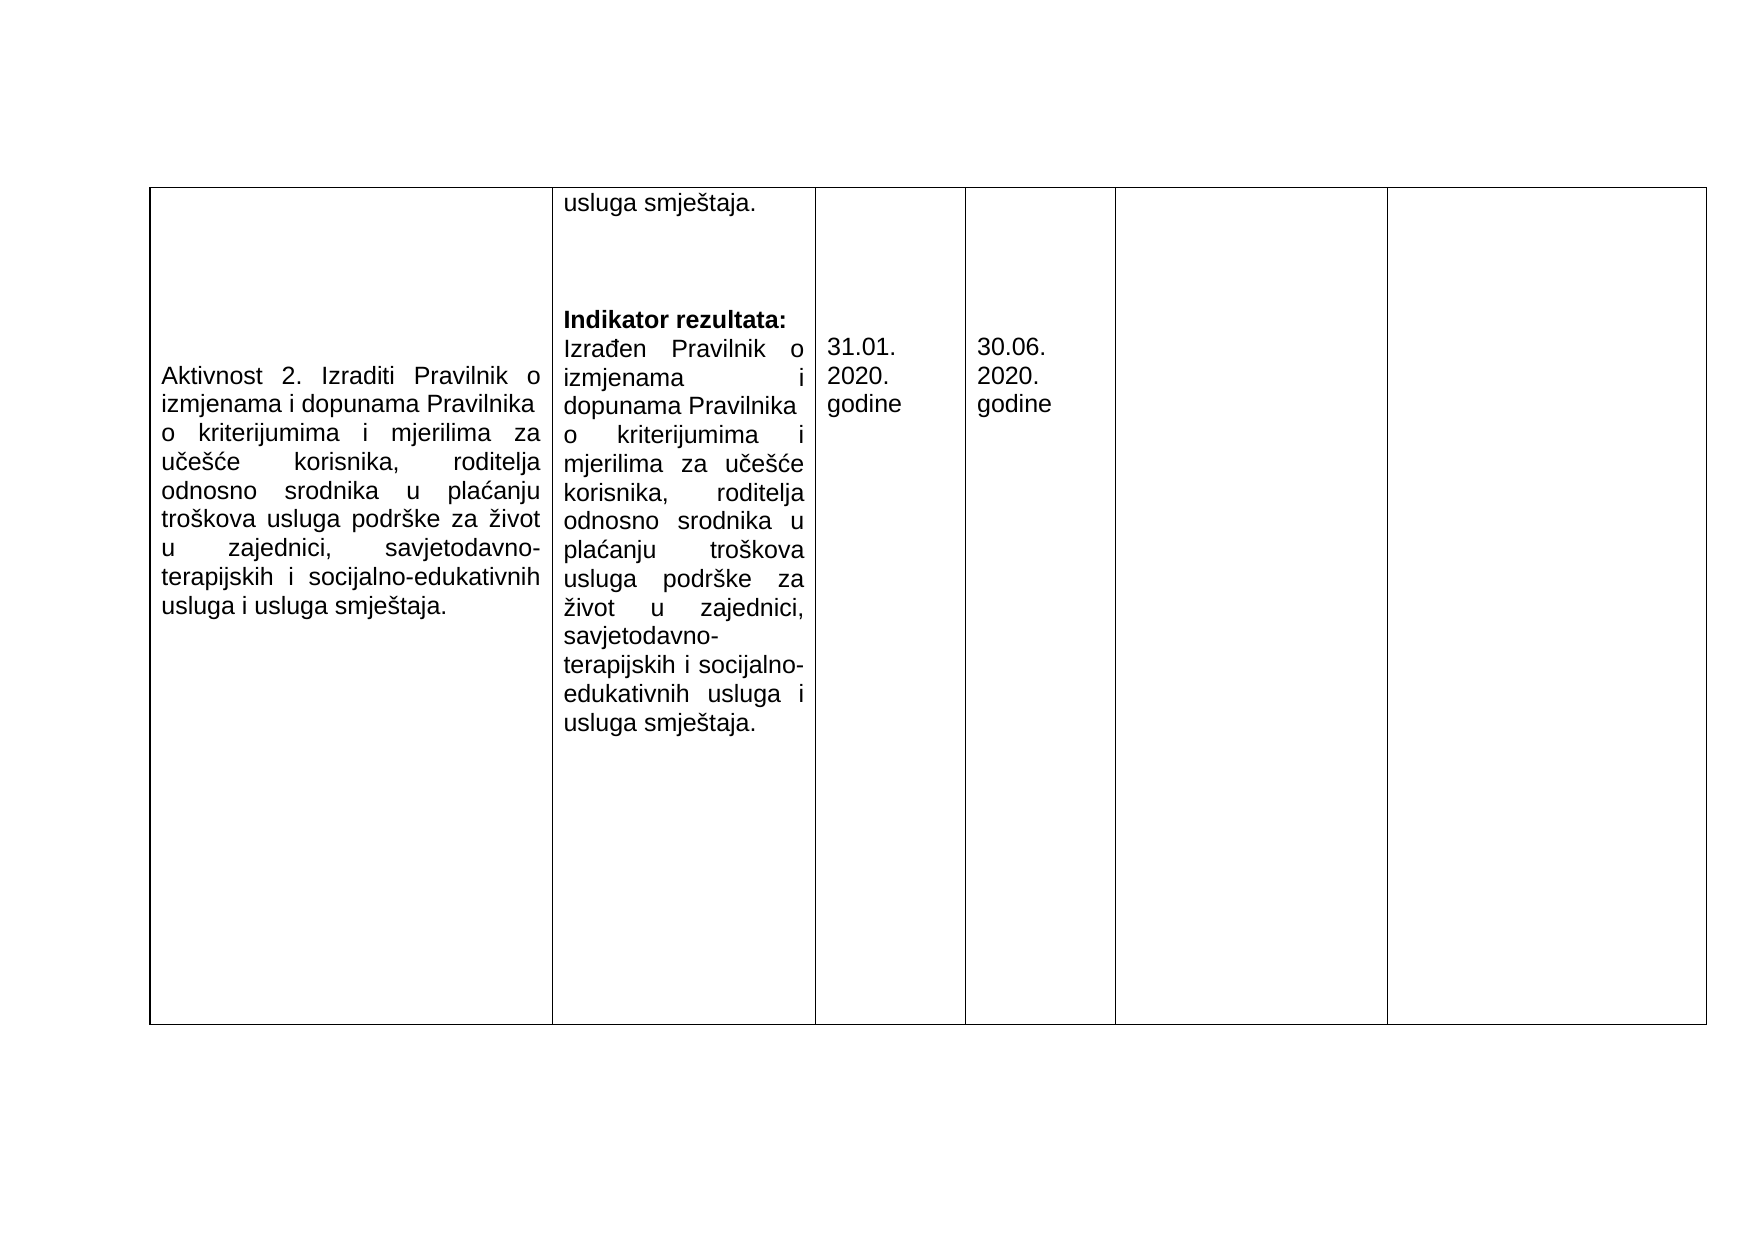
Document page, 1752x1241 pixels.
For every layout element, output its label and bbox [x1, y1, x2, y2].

table_cell [151, 188, 552, 1024]
table_cell [553, 188, 815, 1024]
table_cell [816, 188, 965, 1024]
table_cell [1116, 188, 1387, 1024]
table_cell [966, 188, 1115, 1024]
table_cell [1388, 188, 1706, 1024]
